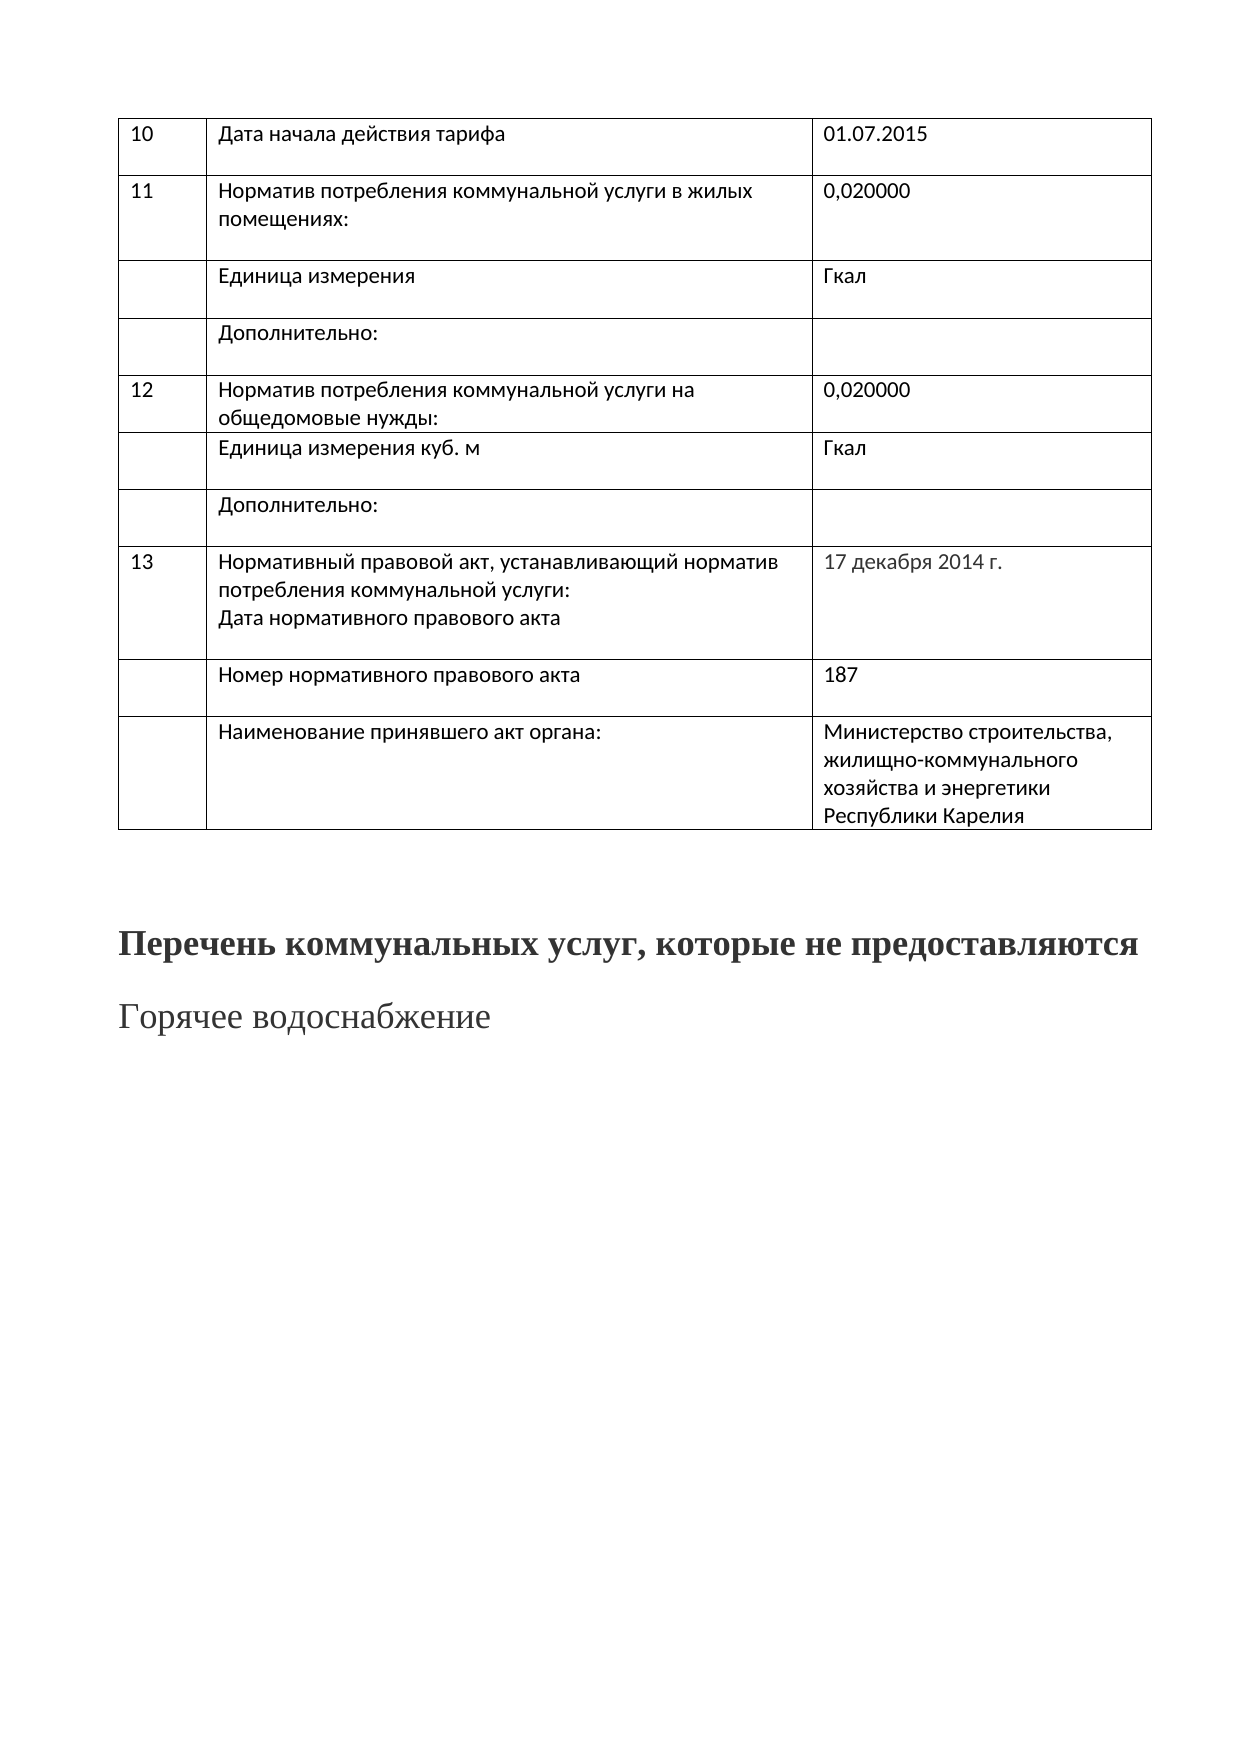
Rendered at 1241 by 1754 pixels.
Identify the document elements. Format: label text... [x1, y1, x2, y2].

table_cell 0,020000 [813, 176, 1151, 260]
table_cell Номер нормативного правового акта [207, 660, 812, 716]
table_cell [119, 717, 206, 829]
table_cell 187 [813, 660, 1151, 716]
table_cell Норматив потребления коммунальной услуги на общедомовые нужды: [207, 376, 812, 432]
table_cell Наименование принявшего акт органа: [207, 717, 812, 829]
table_cell [119, 319, 206, 374]
table_cell Норматив потребления коммунальной услуги в жилых помещениях: [207, 176, 812, 260]
table_cell [119, 433, 206, 489]
table_cell Дополнительно: [207, 319, 812, 374]
table_cell Нормативный правовой акт, устанавливающий норматив потребления коммунальной услуги: Дата нормативного правового акта [207, 547, 812, 659]
table_cell 10 [119, 119, 206, 175]
text Горячее водоснабжение [118, 994, 1152, 1036]
table_cell [813, 319, 1151, 374]
table_cell Дата начала действия тарифа [207, 119, 812, 175]
table_cell 11 [119, 176, 206, 260]
text Перечень коммунальных услуг, которые не предоставляются [118, 921, 1152, 963]
table_cell 13 [119, 547, 206, 659]
table_cell 17 декабря 2014 г. [813, 547, 1151, 659]
table_cell Дополнительно: [207, 490, 812, 546]
table_cell 0,020000 [813, 376, 1151, 432]
table_cell Министерство строительства, жилищно-коммунального хозяйства и энергетики Республики Карелия [813, 717, 1151, 829]
table_cell 01.07.2015 [813, 119, 1151, 175]
table_cell Единица измерения [207, 261, 812, 317]
table_cell [119, 660, 206, 716]
table_cell Единица измерения куб. м [207, 433, 812, 489]
table_cell [119, 261, 206, 317]
table_cell Гкал [813, 261, 1151, 317]
table_cell 12 [119, 376, 206, 432]
table_cell [813, 490, 1151, 546]
table_cell Гкал [813, 433, 1151, 489]
table_cell [119, 490, 206, 546]
